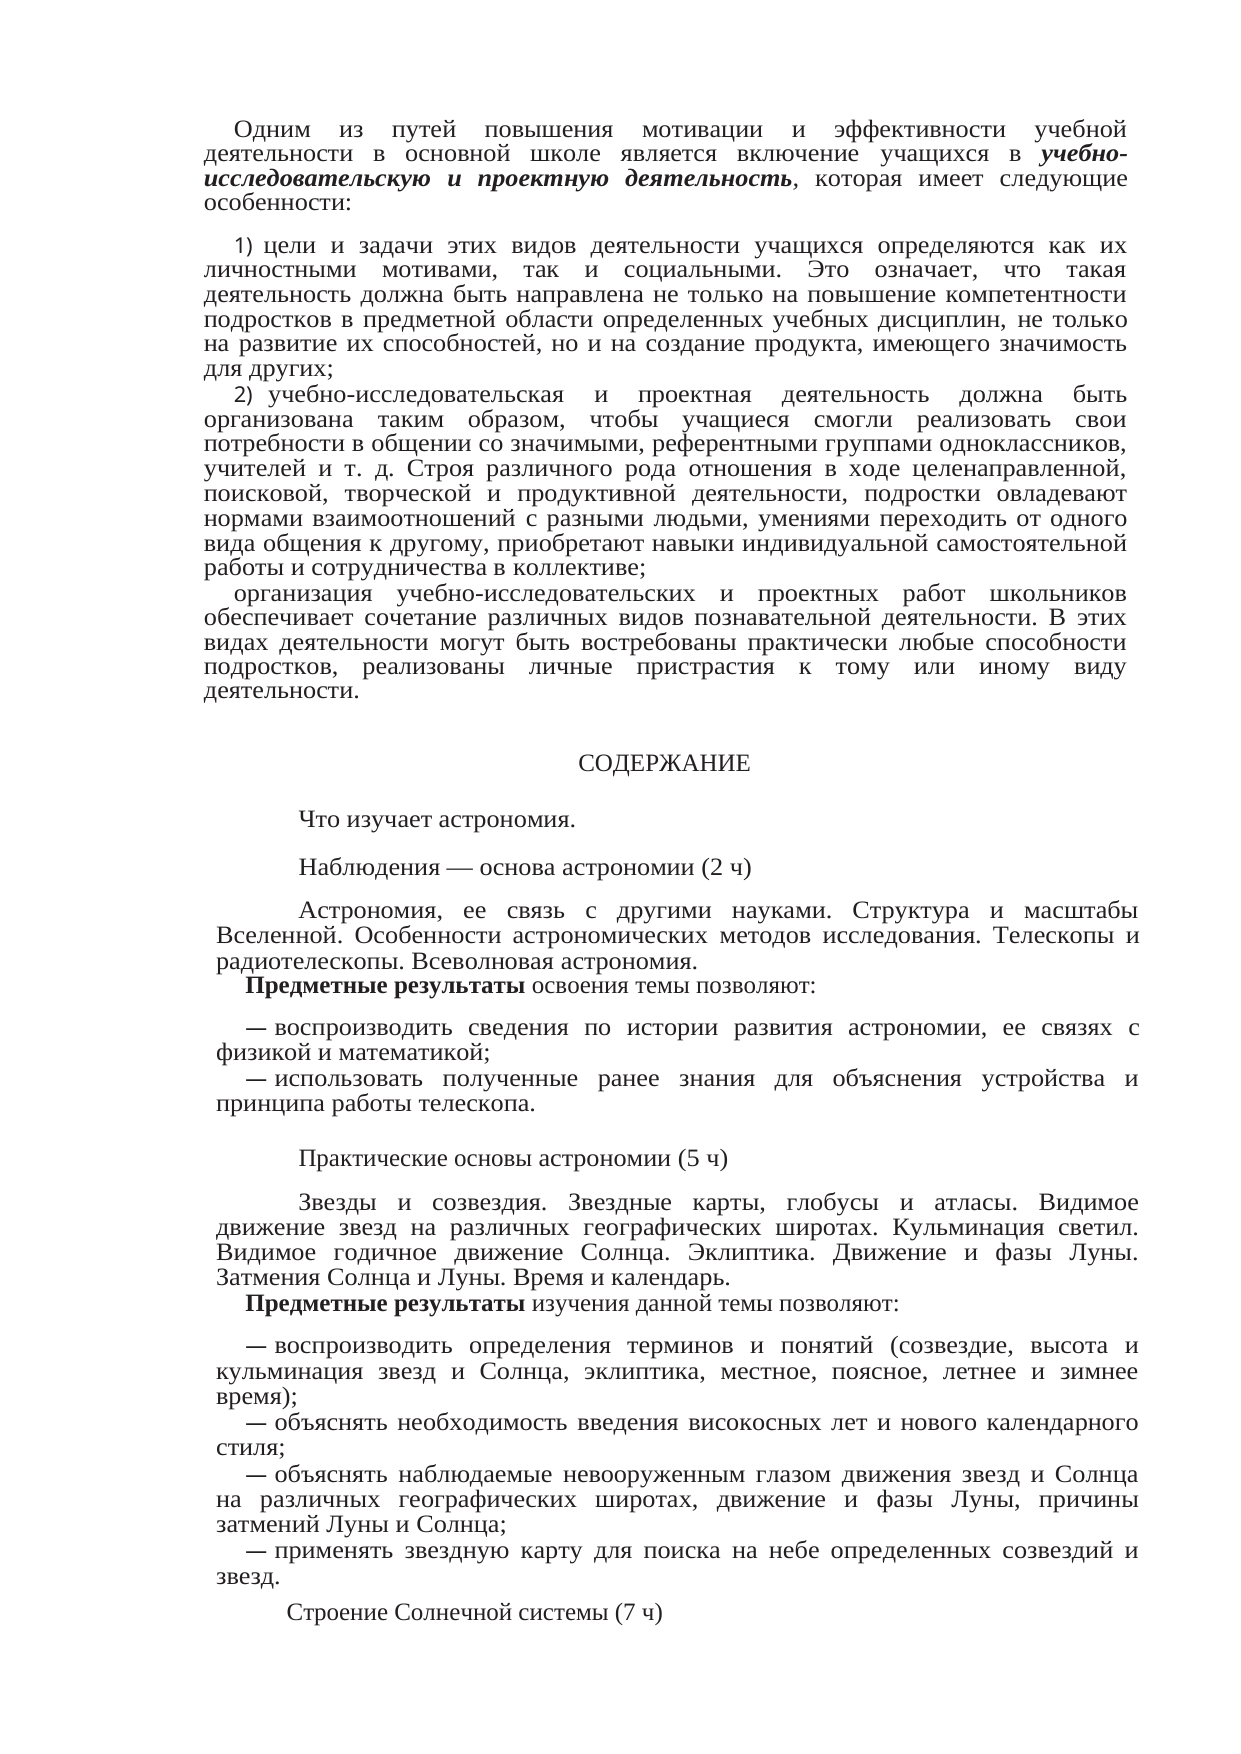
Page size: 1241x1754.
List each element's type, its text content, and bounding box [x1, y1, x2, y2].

list воспроизводить определения терминов и понятий (созвездие, высота и кульминация звезд и Солнца, эклиптика, местное, поясное, летнее и зимнее время); [216, 1333, 1140, 1410]
text организация учебно-исследовательских и проектных работ школьников обеспечивает сочетание различных видов познавательной деятельности. В этих видах деятельности могут быть востребованы практически любые способности подростков, реализованы личные пристрастия к тому или иному виду деятельности. [204, 582, 1128, 704]
subtitle Строение Солнечной системы (7 ч) [286, 1597, 1152, 1626]
text СОДЕРЖАНИЕ [177, 748, 1152, 777]
list цели и задачи этих видов деятельности учащихся определяются как их личностными мотивами, так и социальными. Это означает, что такая деятельность должна быть направлена не только на повышение компетентности подростков в предметной области определенных учебных дисциплин, не только на развитие их способностей, но и на создание продукта, имеющего значимость для других; [204, 233, 1128, 382]
text Что изучает астрономия. [298, 802, 1152, 833]
subtitle Практические основы астрономии (5 ч) [298, 1147, 881, 1172]
text Предметные результаты изучения данной темы позволяют: [216, 1291, 1139, 1316]
list объяснять наблюдаемые невооруженным глазом движения звезд и Солнца на различных географических широтах, движение и фазы Луны, причины затмений Луны и Солнца; [216, 1461, 1140, 1538]
text Астрономия, ее связь с другими науками. Структура и масштабы Вселенной. Особенности астрономических методов исследования. Телескопы и радиотелескопы. Всеволновая астрономия. [216, 899, 1140, 974]
text Предметные результаты освоения темы позволяют: [245, 974, 1152, 998]
list воспроизводить сведения по истории развития астрономии, ее связях с физикой и математикой; [216, 1014, 1140, 1066]
list использовать полученные ранее знания для объяснения устройства и принципа работы телескопа. [216, 1066, 1140, 1117]
list учебно-исследовательская и проектная деятельность должна быть организована таким образом, чтобы учащиеся смогли реализовать свои потребности в общении со значимыми, референтными группами одноклассников, учителей и т. д. Строя различного рода отношения в ходе целенаправленной, поисковой, творческой и продуктивной деятельности, подростки овладевают нормами взаимоотношений с разными людьми, умениями переходить от одного вида общения к другому, приобретают навыки индивидуальной самостоятельной работы и сотрудничества в коллективе; [204, 382, 1128, 581]
list объяснять необходимость введения високосных лет и нового календарного стиля; [216, 1410, 1140, 1461]
text Звезды и созвездия. Звездные карты, глобусы и атласы. Видимое движение звезд на различных географических широтах. Кульминация светил. Видимое годичное движение Солнца. Эклиптика. Движение и фазы Луны. Затмения Солнца и Луны. Время и календарь. [216, 1190, 1140, 1291]
text Одним из путей повышения мотивации и эффективности учебной деятельности в основной школе является включение учащихся в учебно-исследовательскую и проектную деятельность, которая имеет следующие особенности: [204, 118, 1128, 216]
text Наблюдения — основа астрономии (2 ч) [298, 850, 1152, 881]
list применять звездную карту для поиска на небе определенных созвездий и звезд. [216, 1538, 1140, 1589]
